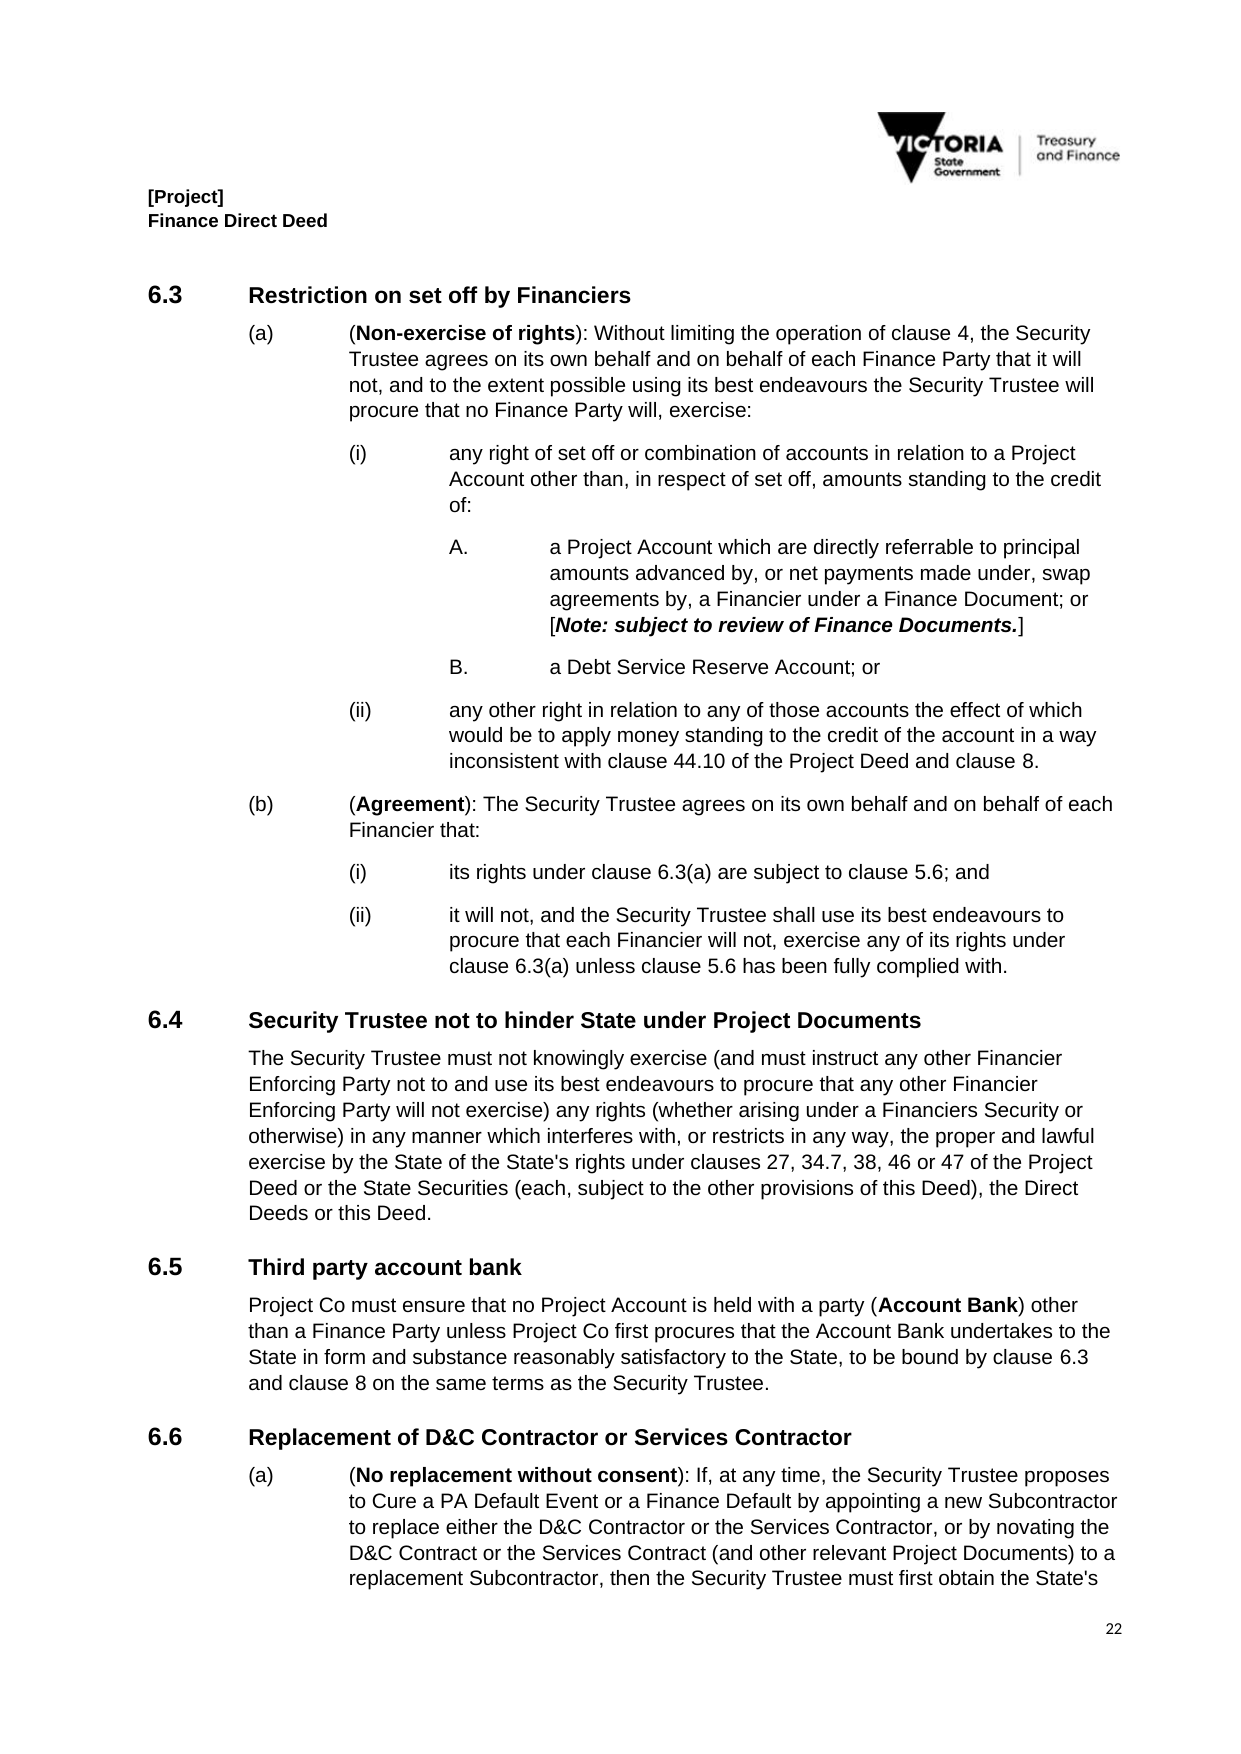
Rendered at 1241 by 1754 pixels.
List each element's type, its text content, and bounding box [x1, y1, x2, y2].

subtitle any right of set off or combination of accounts in relation to a Project Account other than, in respect of set off, amounts standing to the credit of: [348, 441, 1122, 516]
subtitle Security Trustee not to hinder State under Project Documents [148, 1005, 1122, 1034]
subtitle it will not, and the Security Trustee shall use its best endeavours to procure that each Financier will not, exercise any of its rights under clause 6.3(a) unless clause 5.6 has been fully complied with. [348, 902, 1122, 978]
subtitle Restriction on set off by Financiers [148, 279, 1122, 308]
subtitle Replacement of D&C Contractor or Services Contractor [148, 1422, 1122, 1450]
subtitle a Debt Service Reserve Account; or [449, 655, 1122, 679]
picture [877, 112, 1121, 185]
subtitle (Agreement): The Security Trustee agrees on its own behalf and on behalf of each Financier that: [248, 792, 1122, 841]
text Project Co must ensure that no Project Account is held with a party (Account Bank) other than a Finance Party unless Project Co first procures that the Account Bank undertakes to the State in form and substance reasonably satisfactory to the State, to be bound by clause 6.3 and clause 8 on the same terms as the Security Trustee. [248, 1293, 1122, 1395]
subtitle Third party account bank [148, 1252, 1122, 1281]
subtitle any other right in relation to any of those accounts the effect of which would be to apply money standing to the credit of the account in a way inconsistent with clause 44.10 of the Project Deed and clause 8. [348, 697, 1122, 773]
subtitle (Non-exercise of rights): Without limiting the operation of clause 4, the Security Trustee agrees on its own behalf and on behalf of each Finance Party that it will not, and to the extent possible using its best endeavours the Security Trustee will procure that no Finance Party will, exercise: [248, 321, 1122, 422]
text The Security Trustee must not knowingly exercise (and must instruct any other Financier Enforcing Party not to and use its best endeavours to procure that any other Financier Enforcing Party will not exercise) any rights (whether arising under a Financiers Security or otherwise) in any manner which interferes with, or restricts in any way, the proper and lawful exercise by the State of the State's rights under clauses 27, 34.7, 38, 46 or 47 of the Project Deed or the State Securities (each, subject to the other provisions of this Deed), the Direct Deeds or this Deed. [248, 1046, 1122, 1225]
subtitle a Project Account which are directly referrable to principal amounts advanced by, or net payments made under, swap agreements by, a Financier under a Finance Document; or [Note: subject to review of Finance Documents.] [449, 535, 1122, 636]
subtitle its rights under clause 6.3(a) are subject to clause 5.6; and [348, 860, 1122, 884]
